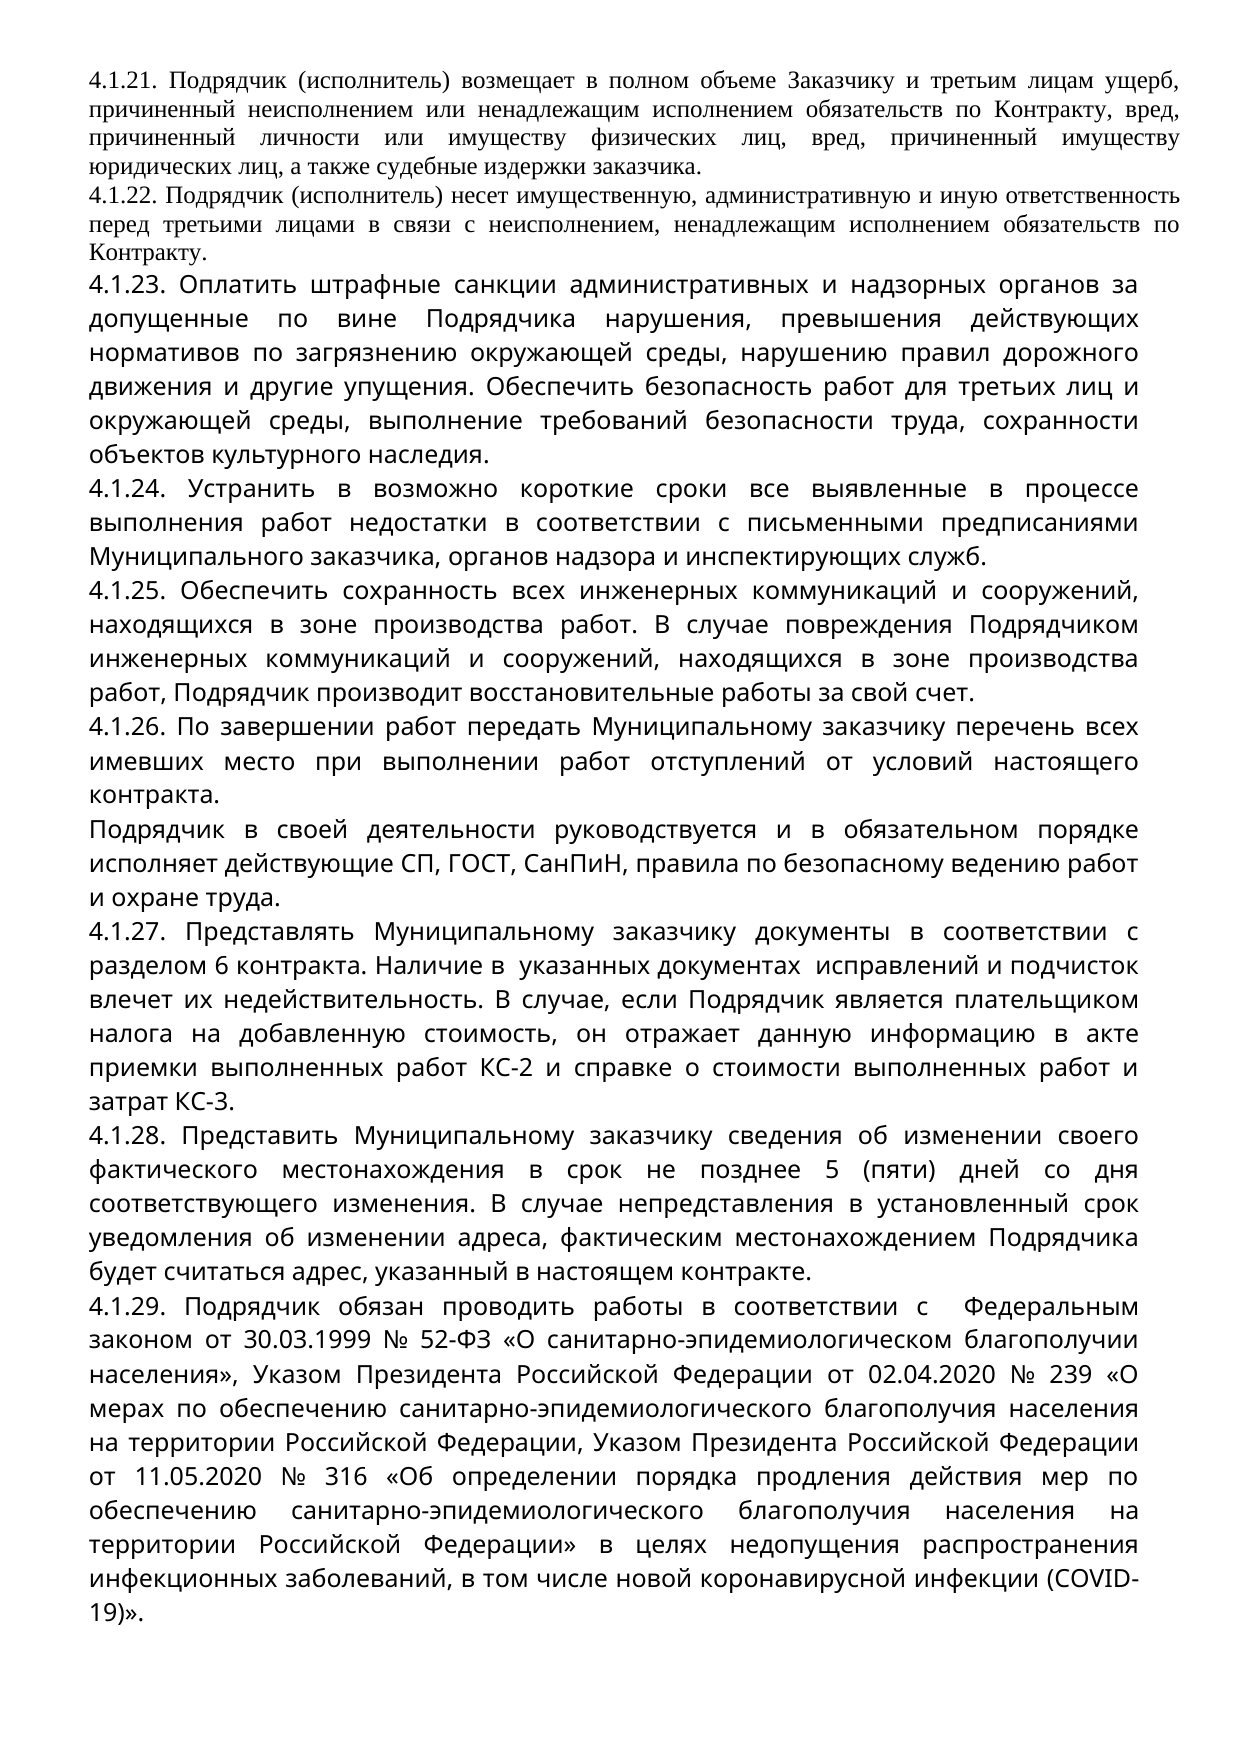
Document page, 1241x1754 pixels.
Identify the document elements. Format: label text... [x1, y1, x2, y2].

text 4.1.26. По завершении работ передать Муниципальному заказчику перечень всех имевших место при выполнении работ отступлений от условий настоящего контракта. [89, 709, 1140, 811]
list 4.1.27. Представлять Муниципальному заказчику документы в соответствии с разделом 6 контракта. Наличие в указанных документах исправлений и подчисток влечет их недействительность. В случае, если Подрядчик является плательщиком налога на добавленную стоимость, он отражает данную информацию в акте приемки выполненных работ КС-2 и справке о стоимости выполненных работ и затрат КС-3. [89, 913, 1140, 1118]
text 4.1.21. Подрядчик (исполнитель) возмещает в полном объеме Заказчику и третьим лицам ущерб, причиненный неисполнением или ненадлежащим исполнением обязательств по Контракту, вред, причиненный личности или имуществу физических лиц, вред, причиненный имуществу юридических лиц, а также судебные издержки заказчика. [89, 65, 1181, 180]
text Подрядчик в своей деятельности руководствуется и в обязательном порядке исполняет действующие СП, ГОСТ, СанПиН, правила по безопасному ведению работ и охране труда. [89, 811, 1140, 913]
text 4.1.23. Оплатить штрафные санкции административных и надзорных органов за допущенные по вине Подрядчика нарушения, превышения действующих нормативов по загрязнению окружающей среды, нарушению правил дорожного движения и другие упущения. Обеспечить безопасность работ для третьих лиц и окружающей среды, выполнение требований безопасности труда, сохранности объектов культурного наследия. [89, 266, 1140, 471]
text 4.1.29. Подрядчик обязан проводить работы в соответствии с Федеральным законом от 30.03.1999 № 52-ФЗ «О санитарно-эпидемиологическом благополучии населения», Указом Президента Российской Федерации от 02.04.2020 № 239 «О мерах по обеспечению санитарно-эпидемиологического благополучия населения на территории Российской Федерации, Указом Президента Российской Федерации от 11.05.2020 № 316 «Об определении порядка продления действия мер по обеспечению санитарно-эпидемиологического благополучия населения на территории Российской Федерации» в целях недопущения распространения инфекционных заболеваний, в том числе новой коронавирусной инфекции (COVID-19)». [89, 1288, 1140, 1629]
text 4.1.24. Устранить в возможно короткие сроки все выявленные в процессе выполнения работ недостатки в соответствии с письменными предписаниями Муниципального заказчика, органов надзора и инспектирующих служб. [89, 471, 1140, 573]
text 4.1.28. Представить Муниципальному заказчику сведения об изменении своего фактического местонахождения в срок не позднее 5 (пяти) дней со дня соответствующего изменения. В случае непредставления в установленный срок уведомления об изменении адреса, фактическим местонахождением Подрядчика будет считаться адрес, указанный в настоящем контракте. [89, 1118, 1140, 1288]
text 4.1.22. Подрядчик (исполнитель) несет имущественную, административную и иную ответственность перед третьими лицами в связи с неисполнением, ненадлежащим исполнением обязательств по Контракту. [89, 180, 1181, 266]
text 4.1.25. Обеспечить сохранность всех инженерных коммуникаций и сооружений, находящихся в зоне производства работ. В случае повреждения Подрядчиком инженерных коммуникаций и сооружений, находящихся в зоне производства работ, Подрядчик производит восстановительные работы за свой счет. [89, 573, 1140, 709]
